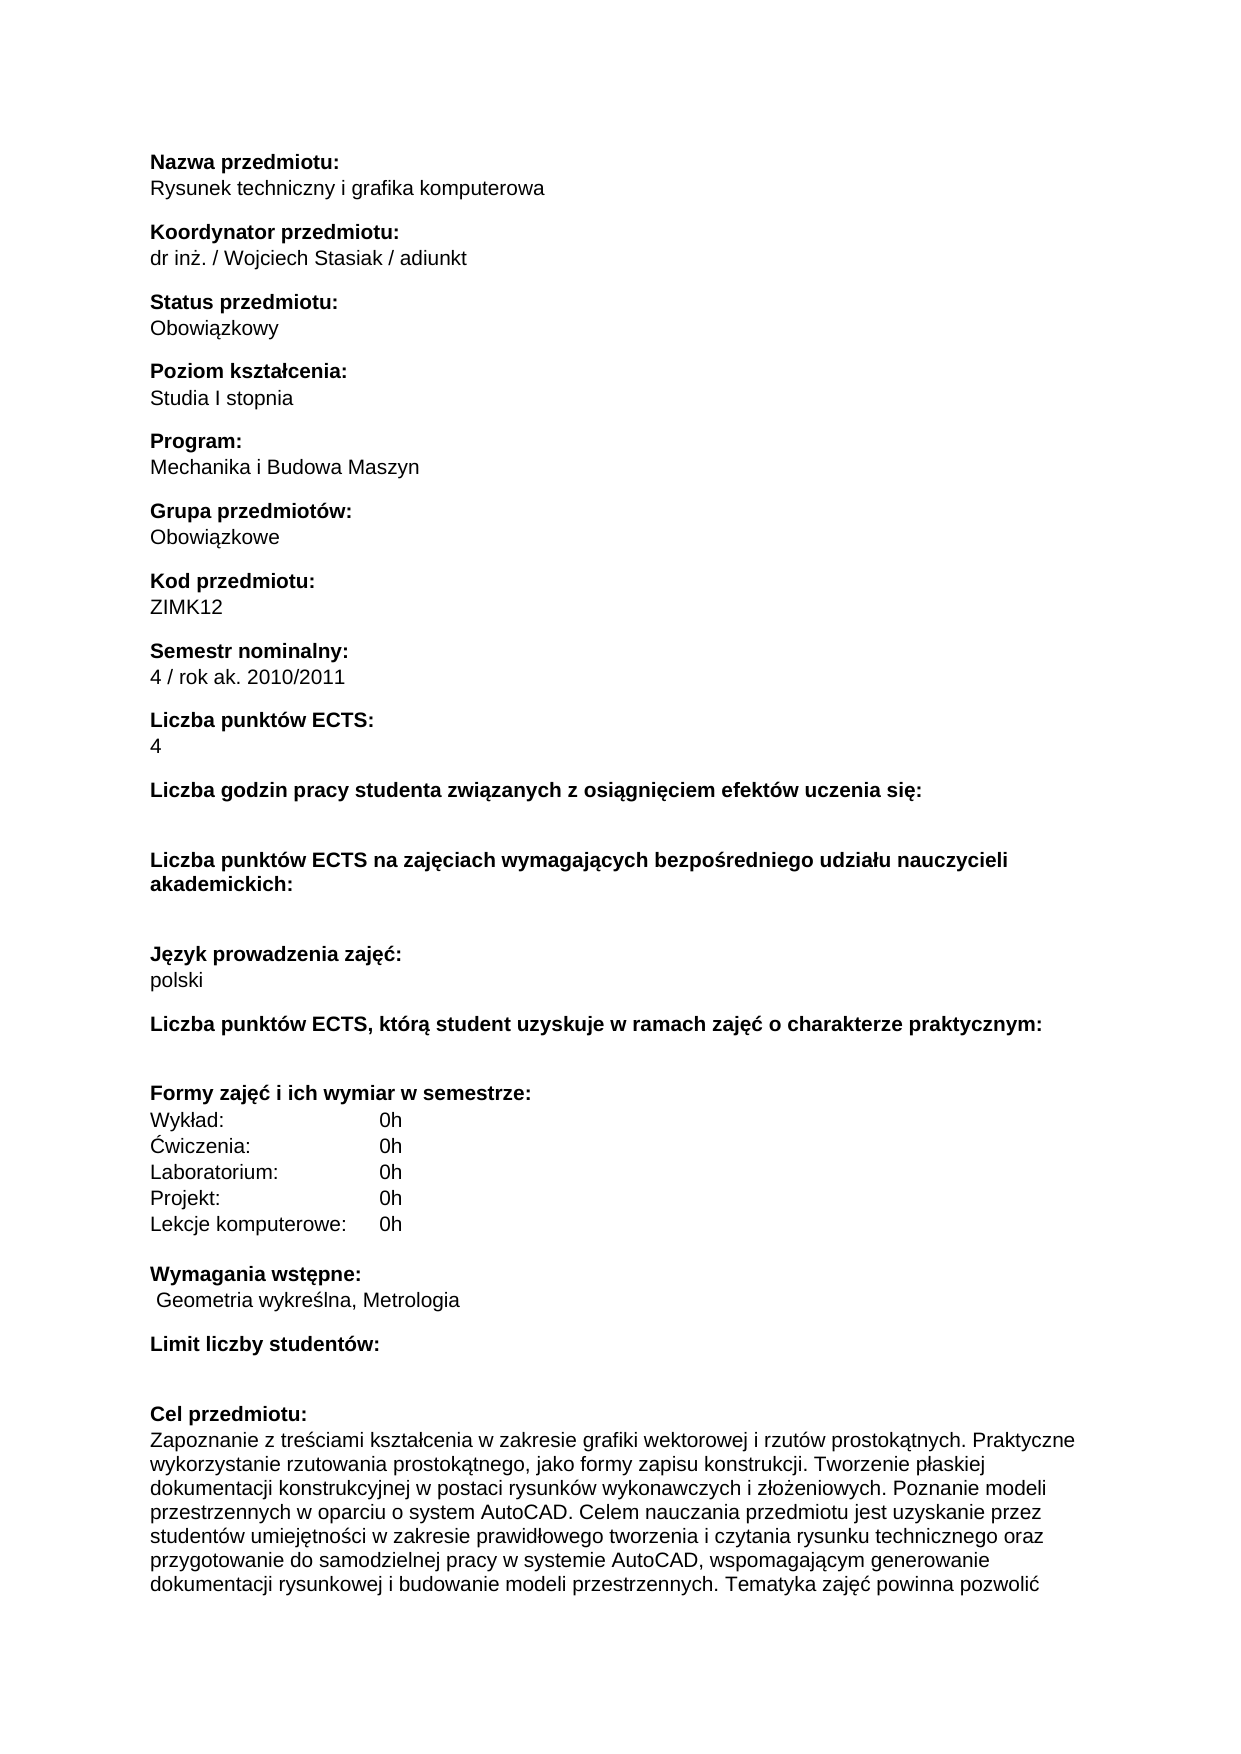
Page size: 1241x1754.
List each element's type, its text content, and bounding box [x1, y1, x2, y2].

text Kod przedmiotu: [150, 569, 1090, 593]
text ZIMK12 [150, 595, 1090, 619]
text Formy zajęć i ich wymiar w semestrze: [150, 1081, 1090, 1105]
text Liczba punktów ECTS: [150, 708, 1090, 732]
table_cell Ćwiczenia: [140, 1134, 367, 1158]
text Poziom kształcenia: [150, 359, 1090, 383]
text dr inż. / Wojciech Stasiak / adiunkt [150, 246, 1090, 270]
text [150, 1428, 1090, 1595]
text Obowiązkowy [150, 316, 1090, 339]
text Geometria wykreślna, Metrologia [150, 1288, 1090, 1312]
text Limit liczby studentów: [150, 1332, 1090, 1356]
table_cell Lekcje komputerowe: [140, 1212, 367, 1236]
text 4 / rok ak. 2010/2011 [150, 664, 1090, 688]
table_cell 0h [369, 1132, 597, 1158]
text Liczba godzin pracy studenta związanych z osiągnięciem efektów uczenia się: [150, 778, 1090, 802]
text Cel przedmiotu: [150, 1402, 1090, 1426]
text Program: [150, 429, 1090, 453]
text Koordynator przedmiotu: [150, 220, 1090, 244]
text 4 [150, 734, 1090, 758]
table_cell Projekt: [140, 1186, 367, 1210]
text Liczba punktów ECTS na zajęciach wymagających bezpośredniego udziału nauczycieli akademickich: [150, 848, 1090, 896]
table_cell 0h [369, 1210, 597, 1236]
text Grupa przedmiotów: [150, 499, 1090, 523]
text Semestr nominalny: [150, 638, 1090, 662]
text Język prowadzenia zajęć: [150, 942, 1090, 966]
text Liczba punktów ECTS, którą student uzyskuje w ramach zajęć o charakterze praktycznym: [150, 1011, 1090, 1035]
text Status przedmiotu: [150, 289, 1090, 313]
table_cell Laboratorium: [140, 1160, 367, 1184]
table_header 0h [369, 1108, 597, 1132]
text Studia I stopnia [150, 385, 1090, 409]
text Rysunek techniczny i grafika komputerowa [150, 176, 1090, 200]
text polski [150, 968, 1090, 992]
text Mechanika i Budowa Maszyn [150, 455, 1090, 479]
text Wymagania wstępne: [150, 1262, 1090, 1286]
text Nazwa przedmiotu: [150, 150, 1090, 174]
text Obowiązkowe [150, 525, 1090, 549]
table_cell 0h [369, 1158, 597, 1184]
table_cell 0h [369, 1184, 597, 1210]
table_header Wykład: [140, 1108, 367, 1132]
